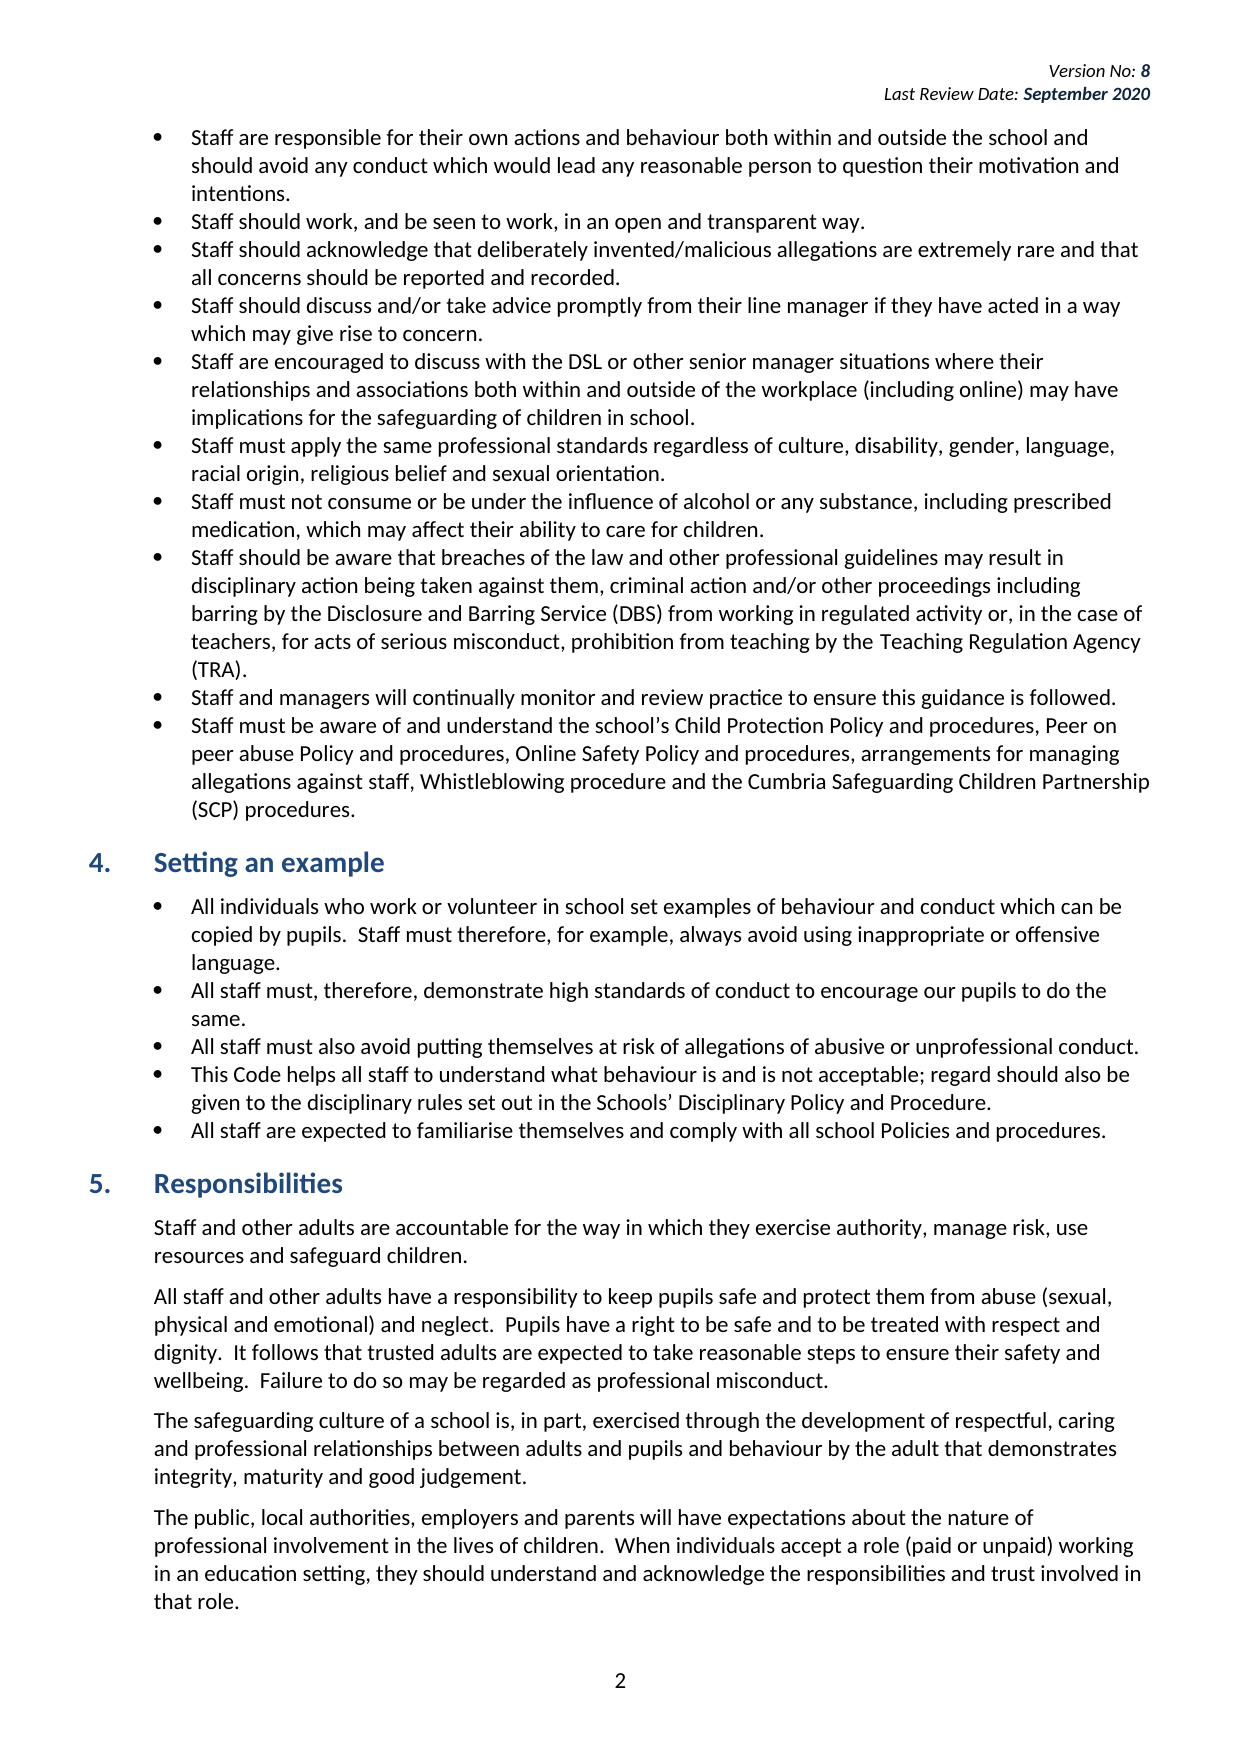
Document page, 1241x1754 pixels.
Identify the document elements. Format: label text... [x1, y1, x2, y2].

list All individuals who work or volunteer in school set examples of behaviour and conduct which can be copied by pupils. Staff must therefore, for example, always avoid using inappropriate or offensive language. [154, 892, 1152, 976]
list All staff must also avoid putting themselves at risk of allegations of abusive or unprofessional conduct. [154, 1032, 1152, 1060]
list Staff should be aware that breaches of the law and other professional guidelines may result in disciplinary action being taken against them, criminal action and/or other proceedings including barring by the Disclosure and Barring Service (DBS) from working in regulated activity or, in the case of teachers, for acts of serious misconduct, prohibition from teaching by the Teaching Regulation Agency (TRA). [154, 543, 1152, 683]
list This Code helps all staff to understand what behaviour is and is not acceptable; regard should also be given to the disciplinary rules set out in the Schools’ Disciplinary Policy and Procedure. [154, 1060, 1152, 1116]
subtitle Setting an example [89, 844, 1152, 880]
list Staff are encouraged to discuss with the DSL or other senior manager situations where their relationships and associations both within and outside of the workplace (including online) may have implications for the safeguarding of children in school. [154, 347, 1152, 431]
text The safeguarding culture of a school is, in part, exercised through the development of respectful, caring and professional relationships between adults and pupils and behaviour by the adult that demonstrates integrity, maturity and good judgement. [154, 1406, 1152, 1491]
list All staff must, therefore, demonstrate high standards of conduct to encourage our pupils to do the same. [154, 976, 1152, 1032]
list Staff must apply the same professional standards regardless of culture, disability, gender, language, racial origin, religious belief and sexual orientation. [154, 431, 1152, 487]
list Staff should discuss and/or take advice promptly from their line manager if they have acted in a way which may give rise to concern. [154, 291, 1152, 347]
subtitle Responsibilities [89, 1165, 1152, 1201]
text The public, local authorities, employers and parents will have expectations about the nature of professional involvement in the lives of children. When individuals accept a role (paid or unpaid) working in an education setting, they should understand and acknowledge the responsibilities and trust involved in that role. [154, 1503, 1152, 1615]
list Staff are responsible for their own actions and behaviour both within and outside the school and should avoid any conduct which would lead any reasonable person to question their motivation and intentions. [154, 123, 1152, 207]
list Staff must not consume or be under the influence of alcohol or any substance, including prescribed medication, which may affect their ability to care for children. [154, 487, 1152, 543]
text All staff and other adults have a responsibility to keep pupils safe and protect them from abuse (sexual, physical and emotional) and neglect. Pupils have a right to be safe and to be treated with respect and dignity. It follows that trusted adults are expected to take reasonable steps to ensure their safety and wellbeing. Failure to do so may be regarded as professional misconduct. [154, 1282, 1152, 1394]
list Staff should work, and be seen to work, in an open and transparent way. [154, 207, 1152, 235]
list All staff are expected to familiarise themselves and comply with all school Policies and procedures. [154, 1116, 1152, 1144]
list Staff should acknowledge that deliberately invented/malicious allegations are extremely rare and that all concerns should be reported and recorded. [154, 235, 1152, 291]
list Staff must be aware of and understand the school’s Child Protection Policy and procedures, Peer on peer abuse Policy and procedures, Online Safety Policy and procedures, arrangements for managing allegations against staff, Whistleblowing procedure and the Cumbria Safeguarding Children Partnership (SCP) procedures. [154, 711, 1152, 823]
text Staff and other adults are accountable for the way in which they exercise authority, manage risk, use resources and safeguard children. [154, 1213, 1152, 1269]
list Staff and managers will continually monitor and review practice to ensure this guidance is followed. [154, 683, 1152, 711]
